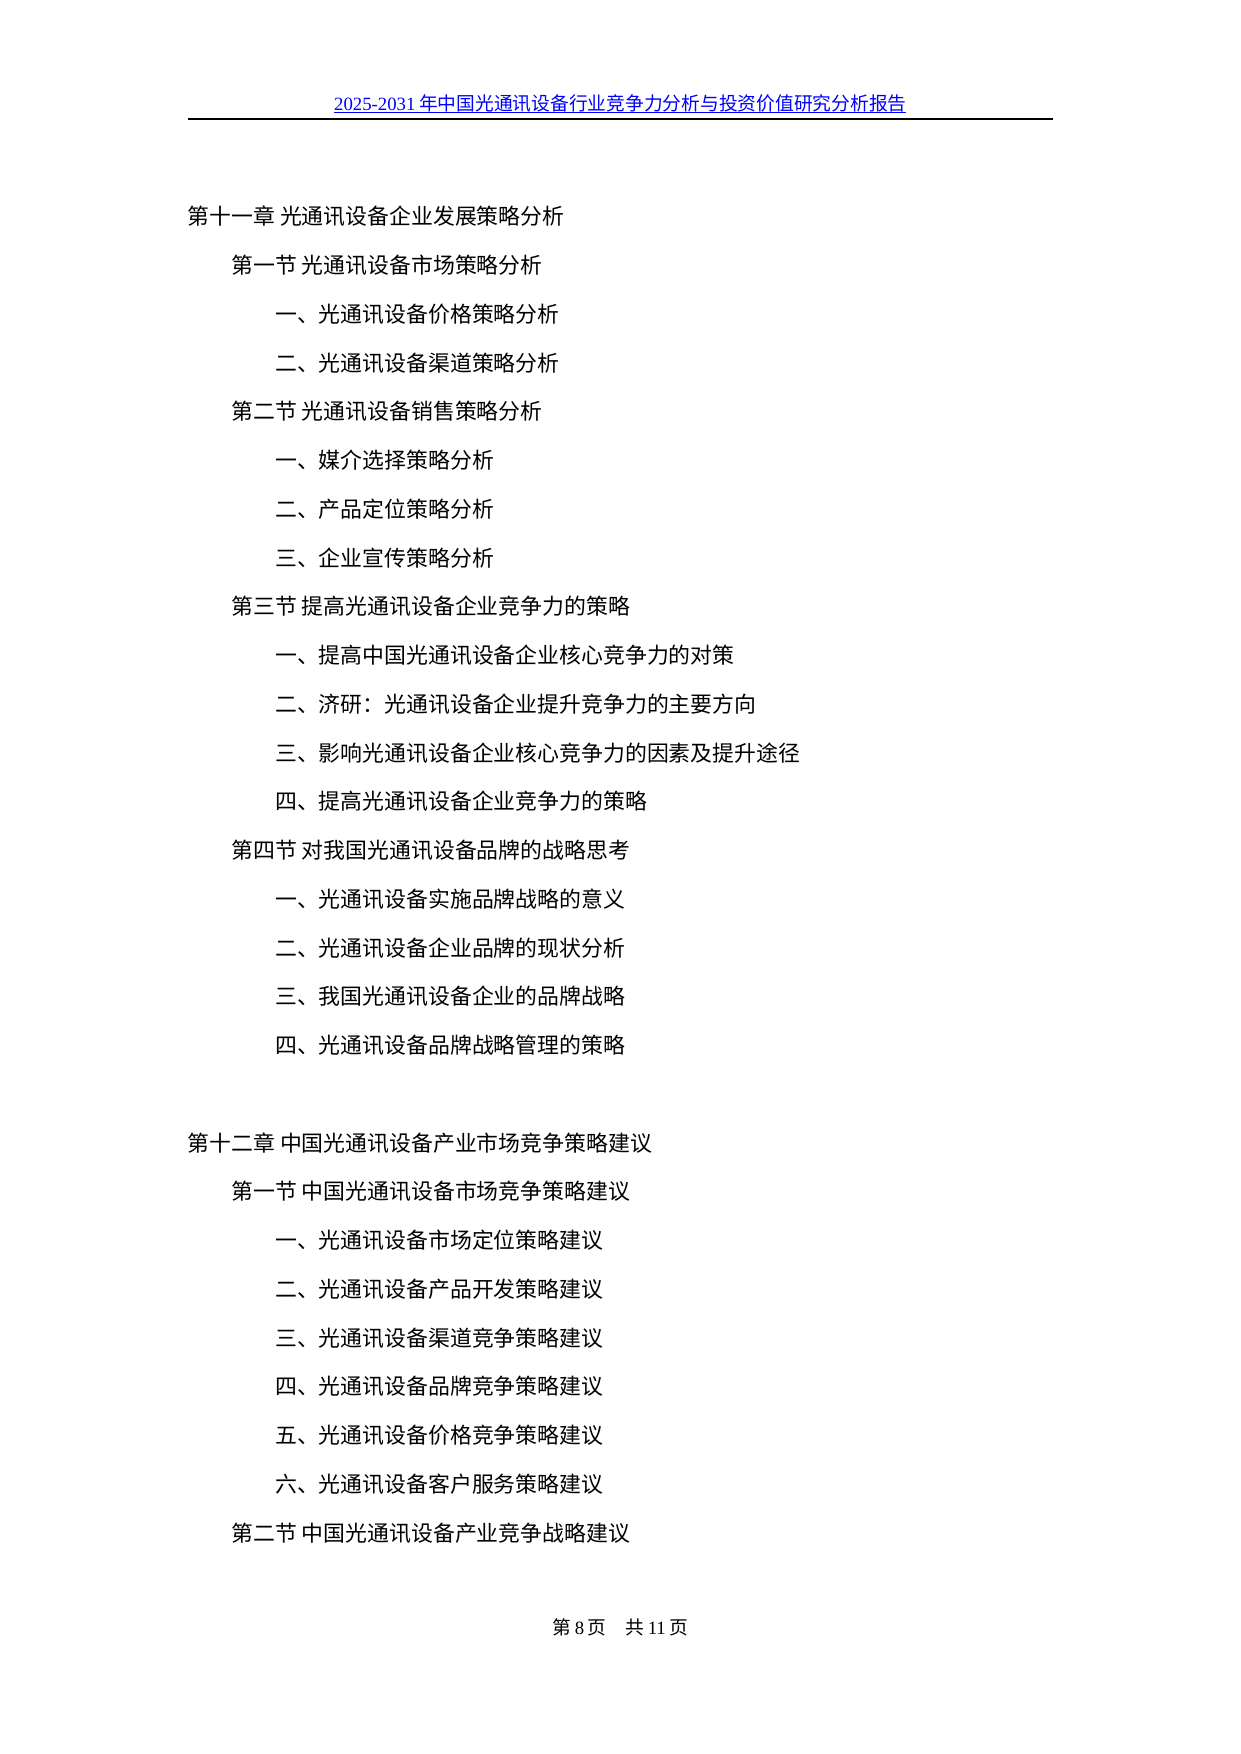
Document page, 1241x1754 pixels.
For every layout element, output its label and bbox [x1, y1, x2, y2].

text [187, 150, 1053, 1548]
